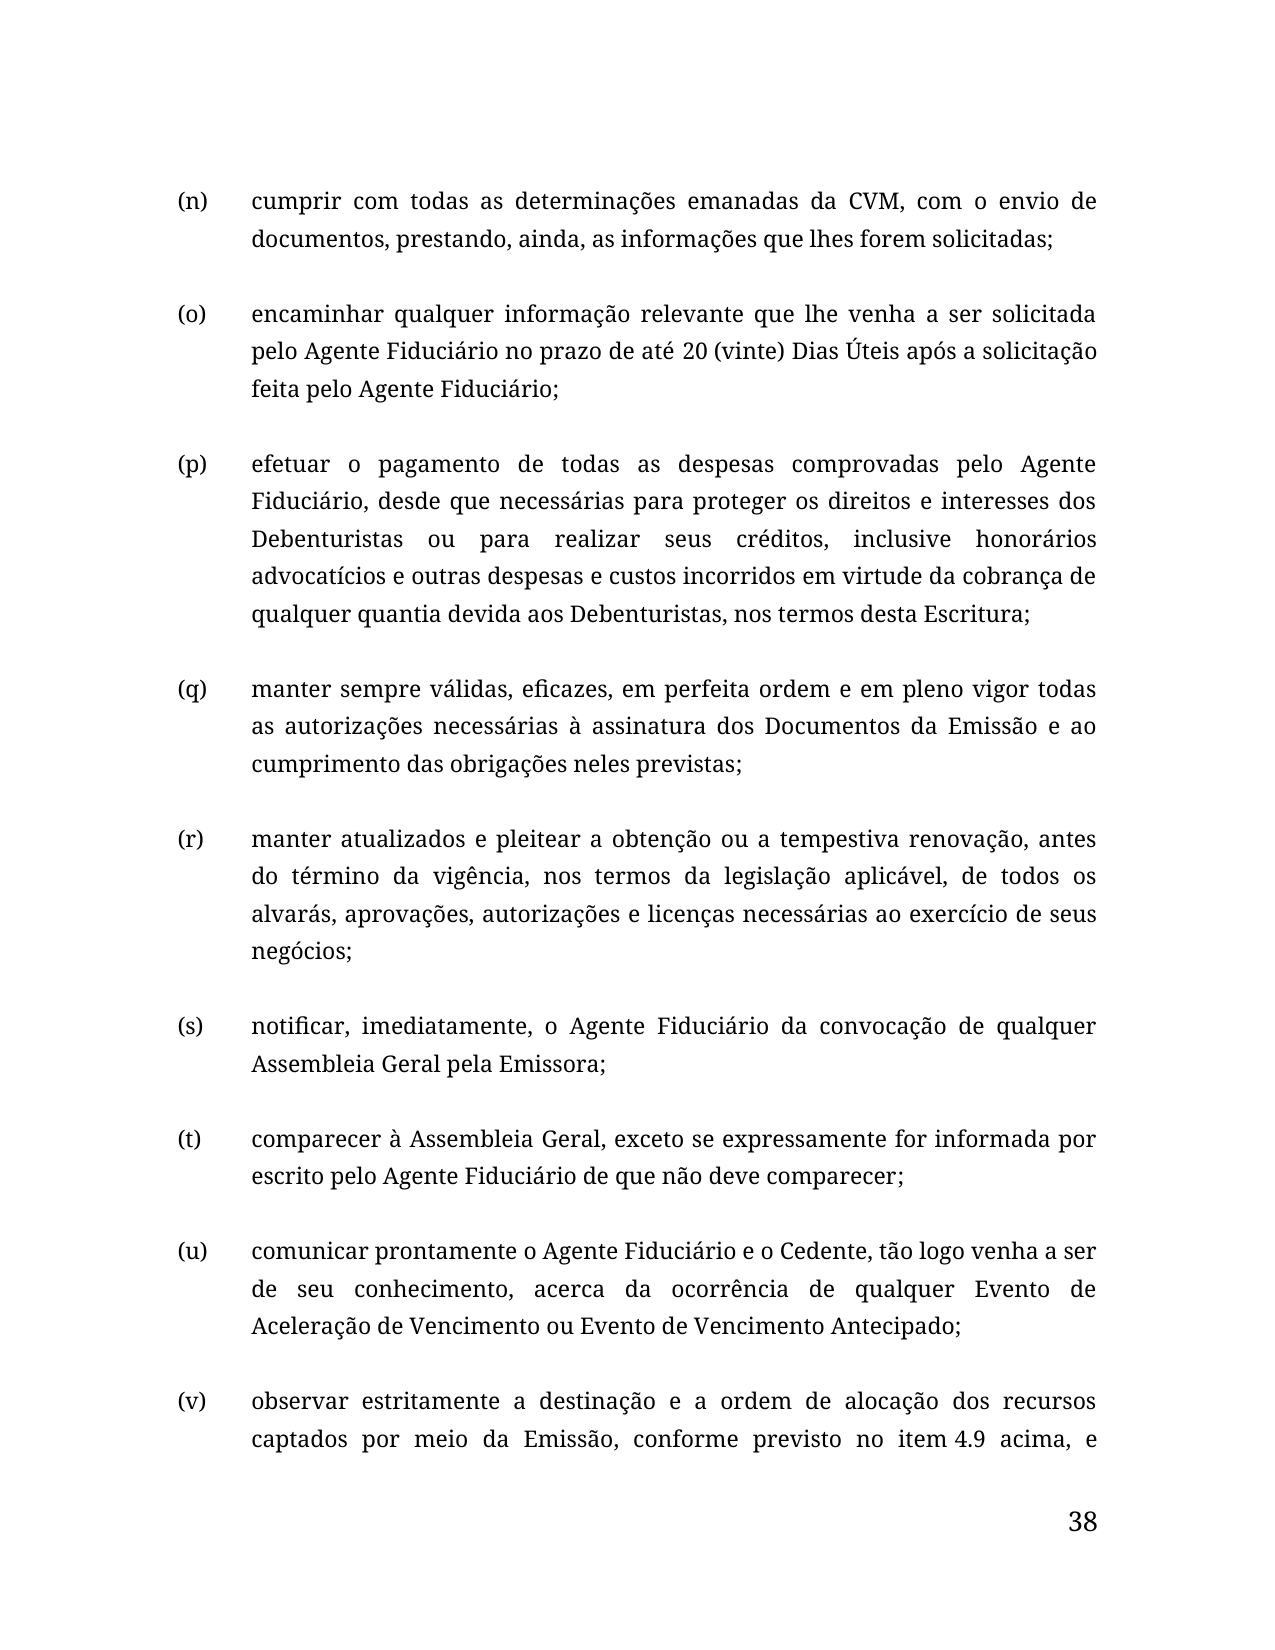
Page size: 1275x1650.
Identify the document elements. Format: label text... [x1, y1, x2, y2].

text manter atualizados e pleitear a obtenção ou a tempestiva renovação, antes do término da vigência, nos termos da legislação aplicável, de todos os alvarás, aprovações, autorizações e licenças necessárias ao exercício de seus negócios; [177, 823, 1098, 966]
text efetuar o pagamento de todas as despesas comprovadas pelo Agente Fiduciário, desde que necessárias para proteger os direitos e interesses dos Debenturistas ou para realizar seus créditos, inclusive honorários advocatícios e outras despesas e custos incorridos em virtude da cobrança de qualquer quantia devida aos Debenturistas, nos termos desta Escritura; [177, 448, 1098, 629]
text manter sempre válidas, eficazes, em perfeita ordem e em pleno vigor todas as autorizações necessárias à assinatura dos Documentos da Emissão e ao cumprimento das obrigações neles previstas; [177, 673, 1098, 779]
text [177, 1385, 1098, 1454]
text notificar, imediatamente, o Agente Fiduciário da convocação de qualquer Assembleia Geral pela Emissora; [177, 1010, 1098, 1079]
text encaminhar qualquer informação relevante que lhe venha a ser solicitada pelo Agente Fiduciário no prazo de até 20 (vinte) Dias Úteis após a solicitação feita pelo Agente Fiduciário; [177, 298, 1098, 404]
text cumprir com todas as determinações emanadas da CVM, com o envio de documentos, prestando, ainda, as informações que lhes forem solicitadas; [177, 185, 1098, 254]
text comunicar prontamente o Agente Fiduciário e o Cedente, tão logo venha a ser de seu conhecimento, acerca da ocorrência de qualquer Evento de Aceleração de Vencimento ou Evento de Vencimento Antecipado; [177, 1235, 1098, 1341]
text comparecer à Assembleia Geral, exceto se expressamente for informada por escrito pelo Agente Fiduciário de que não deve comparecer; [177, 1123, 1098, 1191]
